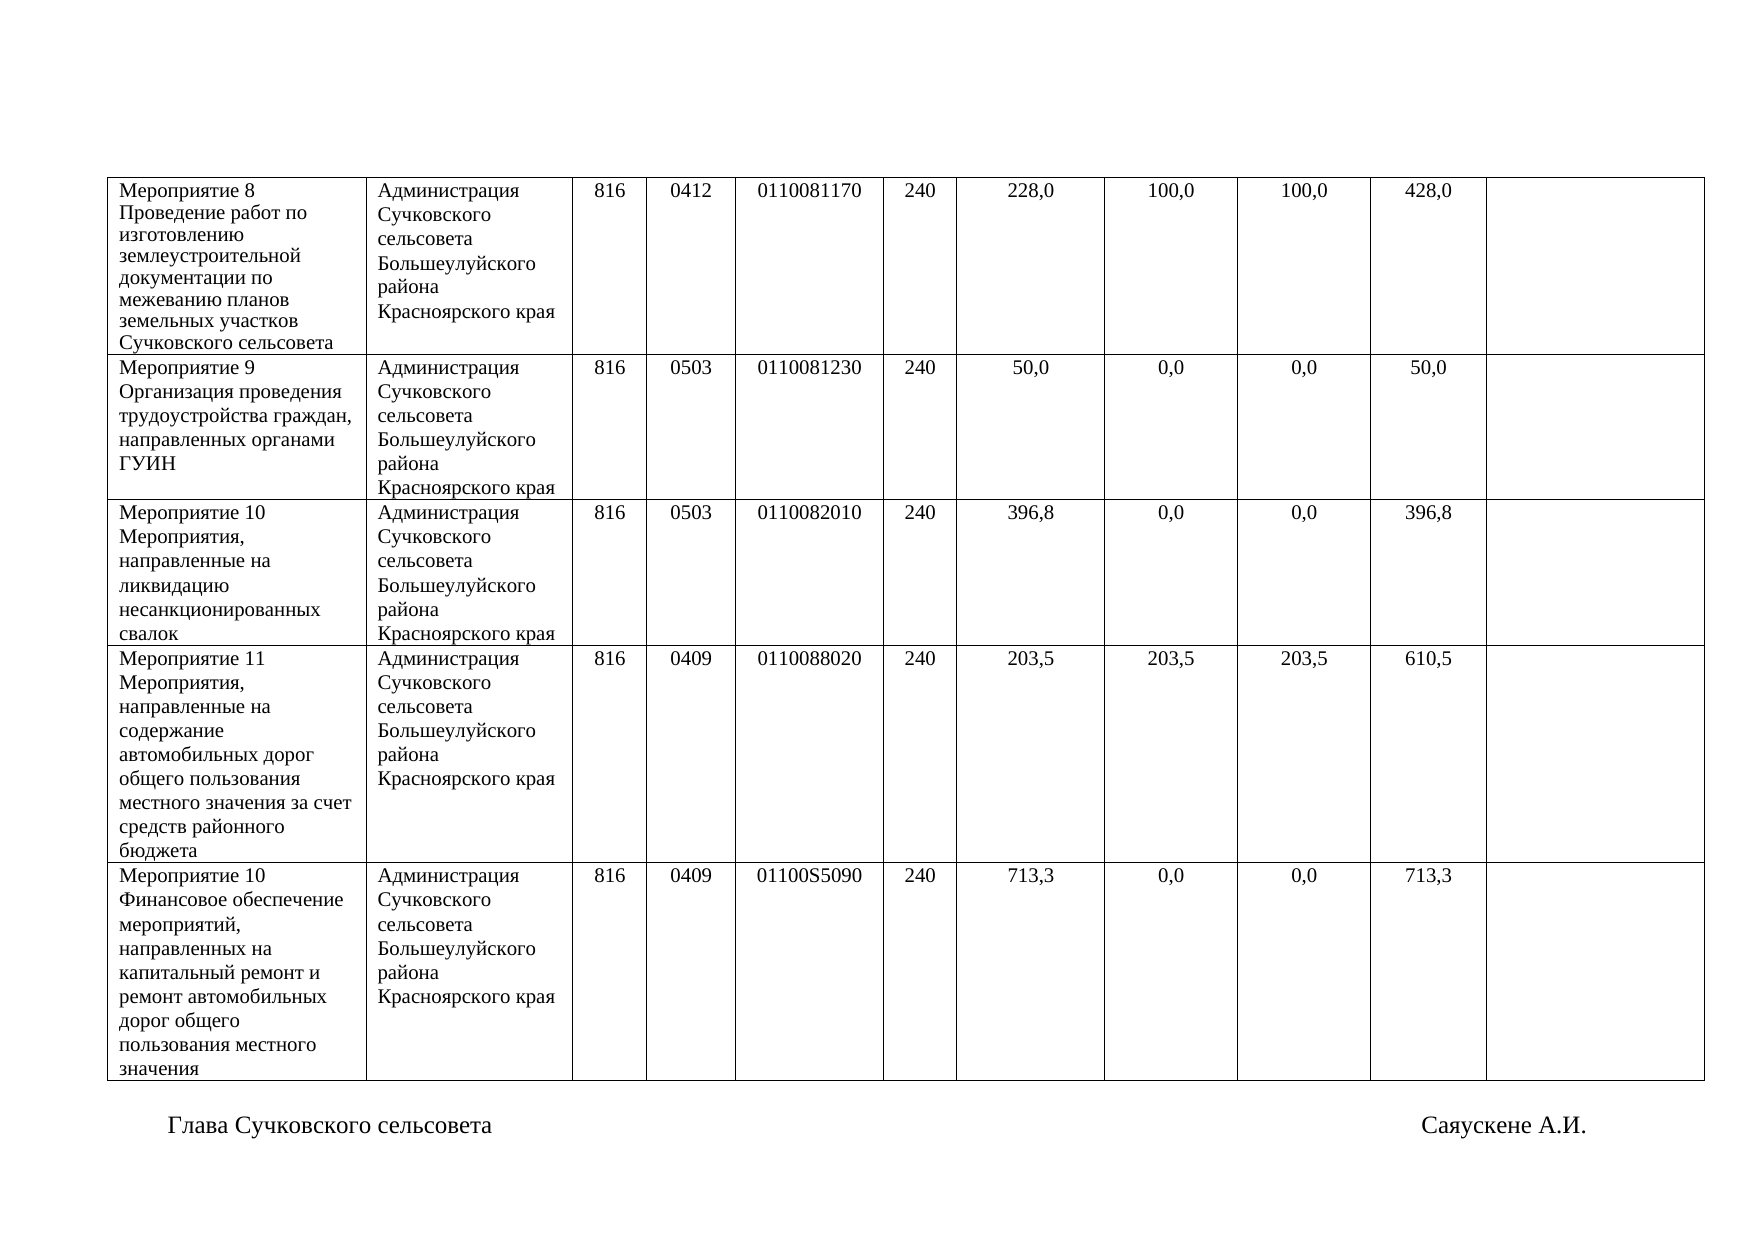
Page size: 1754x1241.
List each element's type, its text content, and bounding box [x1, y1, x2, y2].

table_cell 240 [884, 863, 956, 1080]
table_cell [367, 178, 572, 354]
table_cell 100,0 [1105, 178, 1237, 354]
table_cell 0110088020 [736, 646, 883, 862]
table_cell 816 [573, 355, 646, 499]
table_cell 0412 [647, 178, 735, 354]
table_cell 816 [573, 863, 646, 1080]
table_cell 713,3 [957, 863, 1104, 1080]
table_cell 0110082010 [736, 500, 883, 645]
table_cell Мероприятие 8 Проведение работ по изготовлению землеустроительной документации по межеванию планов земельных участков Сучковского сельсовета [108, 178, 366, 354]
table_cell 428,0 [1371, 178, 1486, 354]
table_cell 816 [573, 646, 646, 862]
table_cell 50,0 [1371, 355, 1486, 499]
table_cell 240 [884, 178, 956, 354]
table_cell 0,0 [1238, 500, 1370, 645]
table_cell 396,8 [957, 500, 1104, 645]
table_cell 240 [884, 500, 956, 645]
text Глава Сучковского сельсовета Саяускене А.И. [118, 1110, 1636, 1138]
table_cell 0,0 [1238, 355, 1370, 499]
table_cell 0,0 [1238, 863, 1370, 1080]
table_cell [1487, 178, 1704, 354]
table_cell Мероприятие 10 Мероприятия, направленные на ликвидацию несанкционированных свалок [108, 500, 366, 645]
table_cell Администрация Сучковского сельсовета Большеулуйского района Красноярского края [367, 500, 572, 645]
table_cell [1487, 355, 1704, 499]
table_cell 0409 [647, 646, 735, 862]
table_cell 713,3 [1371, 863, 1486, 1080]
table_cell 396,8 [1371, 500, 1486, 645]
table_cell 50,0 [957, 355, 1104, 499]
table_cell 100,0 [1238, 178, 1370, 354]
table_cell 0503 [647, 500, 735, 645]
table_cell 610,5 [1371, 646, 1486, 862]
table_cell Администрация Сучковского сельсовета Большеулуйского района Красноярского края [367, 863, 572, 1080]
table_cell 240 [884, 355, 956, 499]
table_cell 203,5 [957, 646, 1104, 862]
table_cell 01100S5090 [736, 863, 883, 1080]
table_cell Мероприятие 9 Организация проведения трудоустройства граждан, направленных органами ГУИН [108, 355, 366, 499]
table_cell 203,5 [1105, 646, 1237, 862]
table_cell 816 [573, 178, 646, 354]
table_cell 0409 [647, 863, 735, 1080]
table_cell Администрация Сучковского сельсовета Большеулуйского района Красноярского края [367, 646, 572, 862]
table_cell 0,0 [1105, 863, 1237, 1080]
table_cell 228,0 [957, 178, 1104, 354]
table_cell 0110081230 [736, 355, 883, 499]
table_cell 0,0 [1105, 355, 1237, 499]
table_cell Мероприятие 10 Финансовое обеспечение мероприятий, направленных на капитальный ремонт и ремонт автомобильных дорог общего пользования местного значения [108, 863, 366, 1080]
table_cell 816 [573, 500, 646, 645]
table_cell 0503 [647, 355, 735, 499]
table_cell [1487, 863, 1704, 1080]
table_cell 240 [884, 646, 956, 862]
table_cell Мероприятие 11 Мероприятия, направленные на содержание автомобильных дорог общего пользования местного значения за счет средств районного бюджета [108, 646, 366, 862]
table_cell Администрация Сучковского сельсовета Большеулуйского района Красноярского края [367, 355, 572, 499]
table_cell [1487, 646, 1704, 862]
table_cell 0,0 [1105, 500, 1237, 645]
table_cell [1487, 500, 1704, 645]
table_cell 203,5 [1238, 646, 1370, 862]
table_cell 0110081170 [736, 178, 883, 354]
